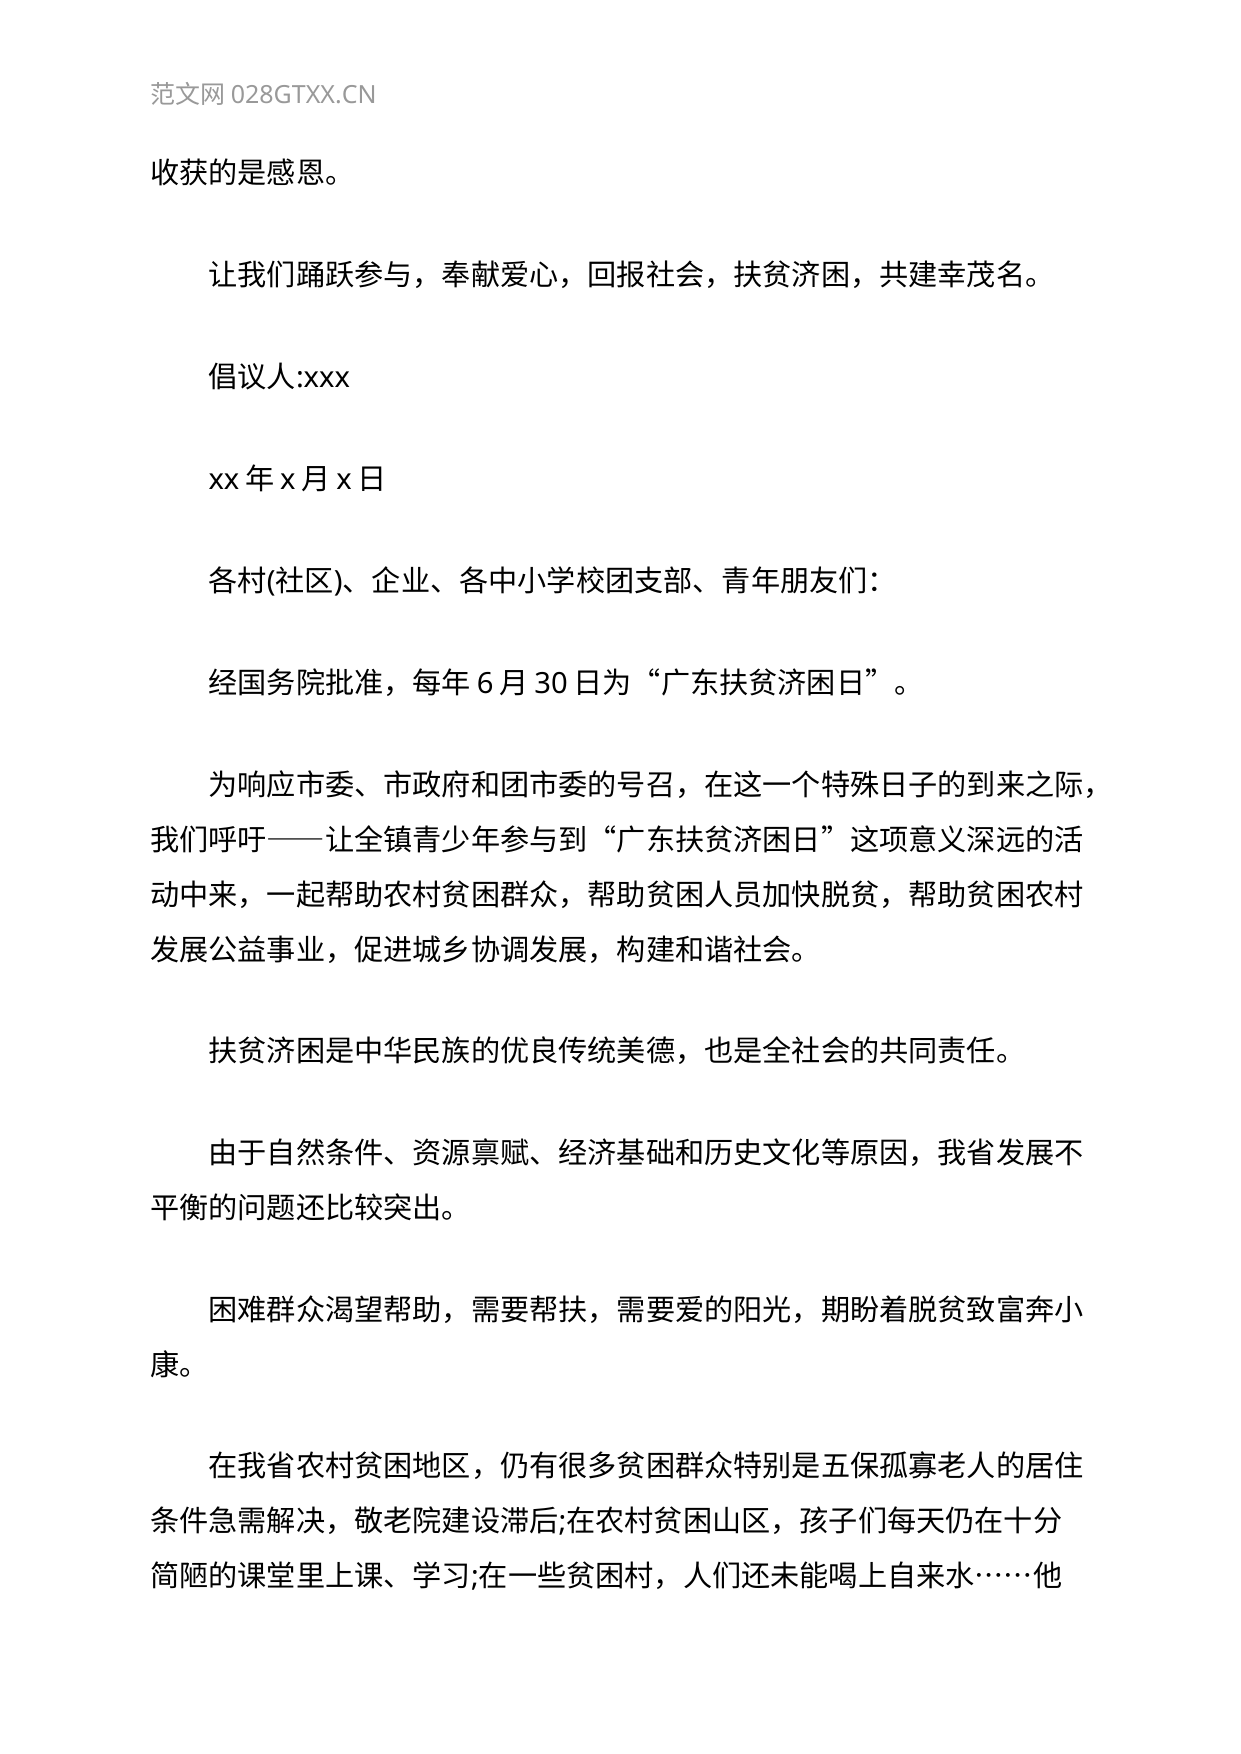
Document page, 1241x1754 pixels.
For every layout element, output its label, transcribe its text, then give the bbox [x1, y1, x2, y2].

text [150, 1443, 1090, 1595]
text 让我们踊跃参与，奉献爱心，回报社会，扶贫济困，共建幸茂名。 [150, 252, 1090, 294]
text 由于自然条件、资源禀赋、经济基础和历史文化等原因，我省发展不平衡的问题还比较突出。 [150, 1130, 1090, 1227]
text 扶贫济困是中华民族的优良传统美德，也是全社会的共同责任。 [150, 1028, 1090, 1070]
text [150, 150, 1090, 192]
text 经国务院批准，每年6月30日为“广东扶贫济困日”。 [150, 659, 1090, 702]
text 倡议人:xxx [150, 353, 1090, 396]
text xx年x月x日 [150, 456, 1090, 498]
text 各村(社区)、企业、各中小学校团支部、青年朋友们： [150, 557, 1090, 600]
text 为响应市委、市政府和团市委的号召，在这一个特殊日子的到来之际，我们呼吁——让全镇青少年参与到“广东扶贫济困日”这项意义深远的活动中来，一起帮助农村贫困群众，帮助贫困人员加快脱贫，帮助贫困农村发展公益事业，促进城乡协调发展，构建和谐社会。 [150, 761, 1090, 968]
text 困难群众渴望帮助，需要帮扶，需要爱的阳光，期盼着脱贫致富奔小康。 [150, 1286, 1090, 1383]
